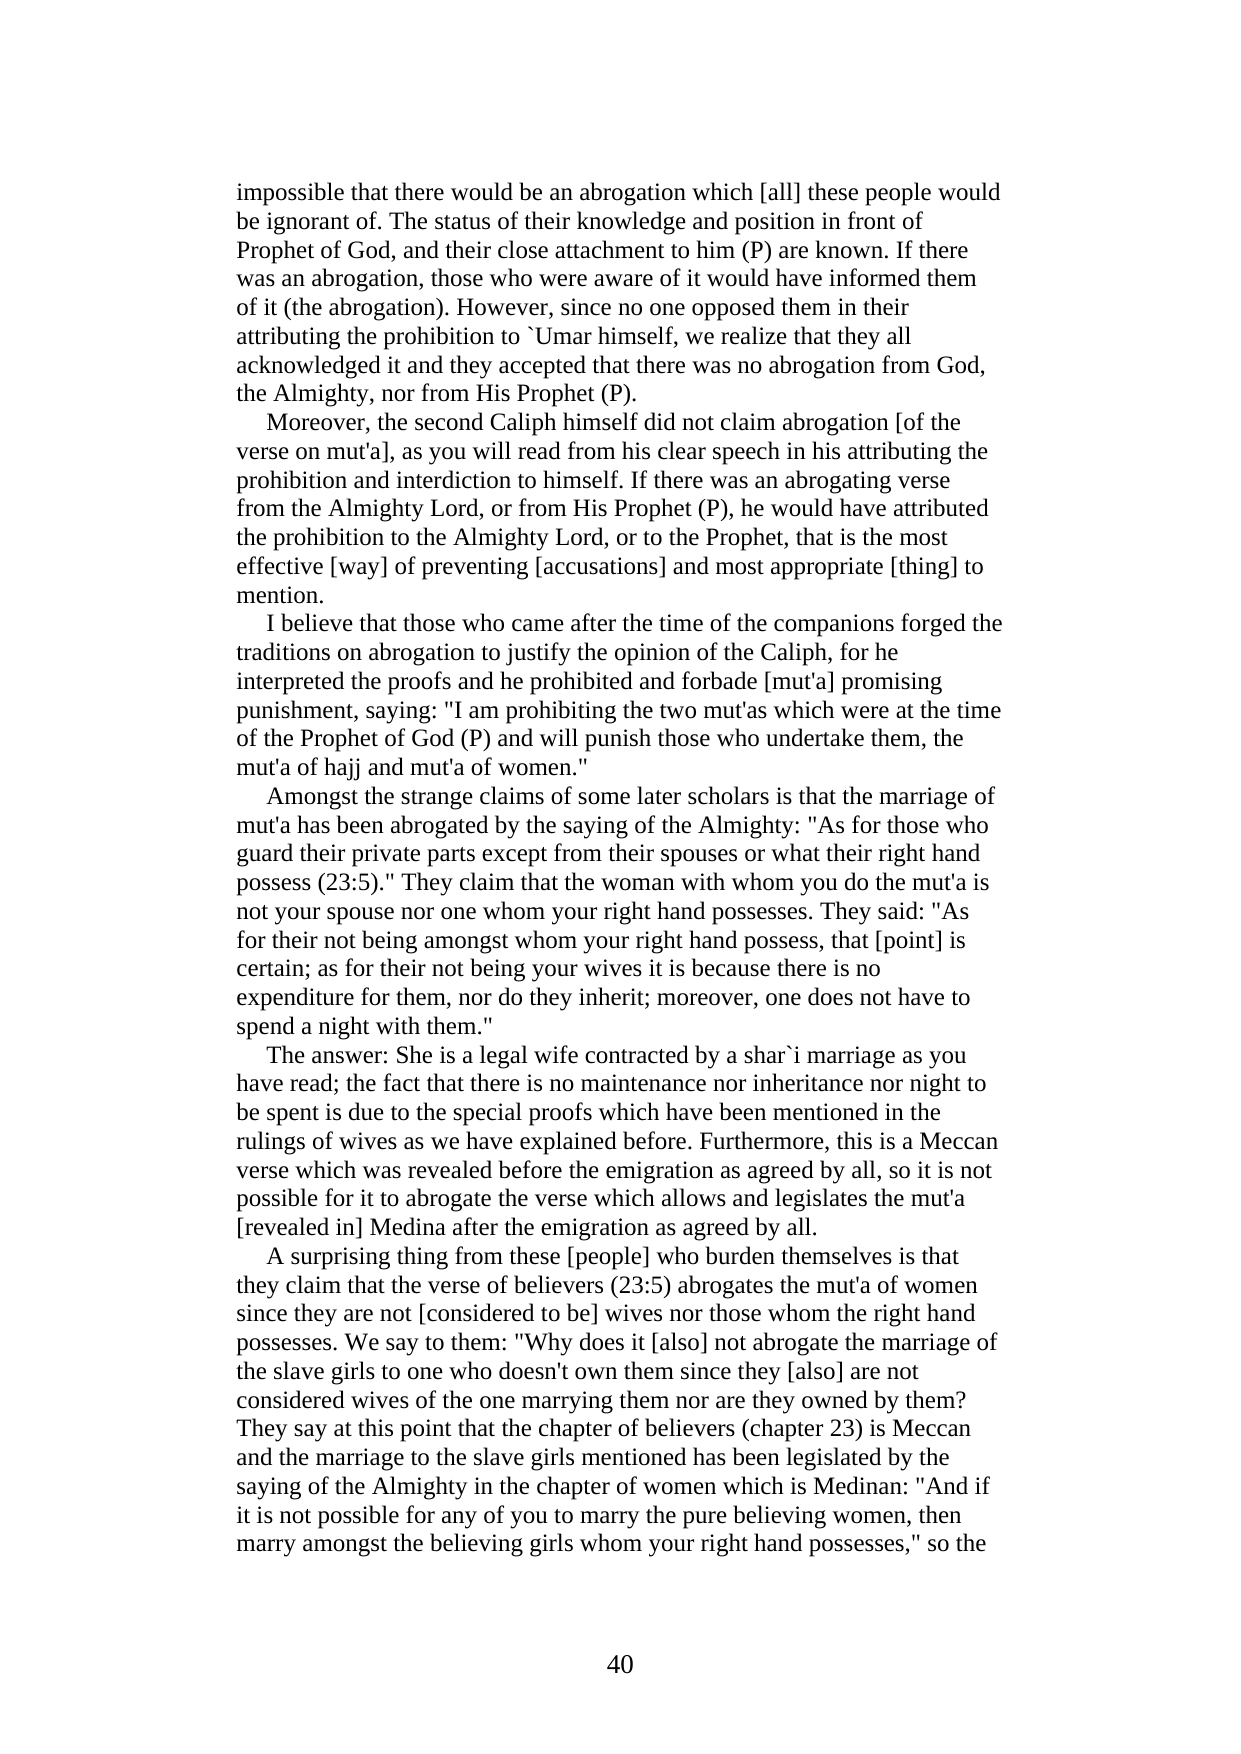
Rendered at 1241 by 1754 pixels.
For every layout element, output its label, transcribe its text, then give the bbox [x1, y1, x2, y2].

text Moreover, the second Caliph himself did not claim abrogation [of the verse on mut'a], as you will read from his clear speech in his attributing the prohibition and interdiction to himself. If there was an abrogating verse from the Almighty Lord, or from His Prophet (P), he would have attributed the prohibition to the Almighty Lord, or to the Prophet, that is the most effective [way] of preventing [accusations] and most appropriate [thing] to mention. [236, 407, 1004, 608]
text I believe that those who came after the time of the companions forged the traditions on abrogation to justify the opinion of the Caliph, for he interpreted the proofs and he prohibited and forbade [mut'a] promising punishment, saying: "I am prohibiting the two mut'as which were at the time of the Prophet of God (P) and will punish those who undertake them, the mut'a of hajj and mut'a of women." [236, 608, 1004, 781]
text The answer: She is a legal wife contracted by a shar`i marriage as you have read; the fact that there is no maintenance nor inheritance nor night to be spent is due to the special proofs which have been mentioned in the rulings of wives as we have explained before. Furthermore, this is a Meccan verse which was revealed before the emigration as agreed by all, so it is not possible for it to abrogate the verse which allows and legislates the mut'a [revealed in] Medina after the emigration as agreed by all. [236, 1040, 1004, 1241]
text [236, 177, 1004, 407]
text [236, 1241, 1004, 1557]
text Amongst the strange claims of some later scholars is that the marriage of mut'a has been abrogated by the saying of the Almighty: "As for those who guard their private parts except from their spouses or what their right hand possess (23:5)." They claim that the woman with whom you do the mut'a is not your spouse nor one whom your right hand possesses. They said: "As for their not being amongst whom your right hand possess, that [point] is certain; as for their not being your wives it is because there is no expenditure for them, nor do they inherit; moreover, one does not have to spend a night with them." [236, 781, 1004, 1040]
